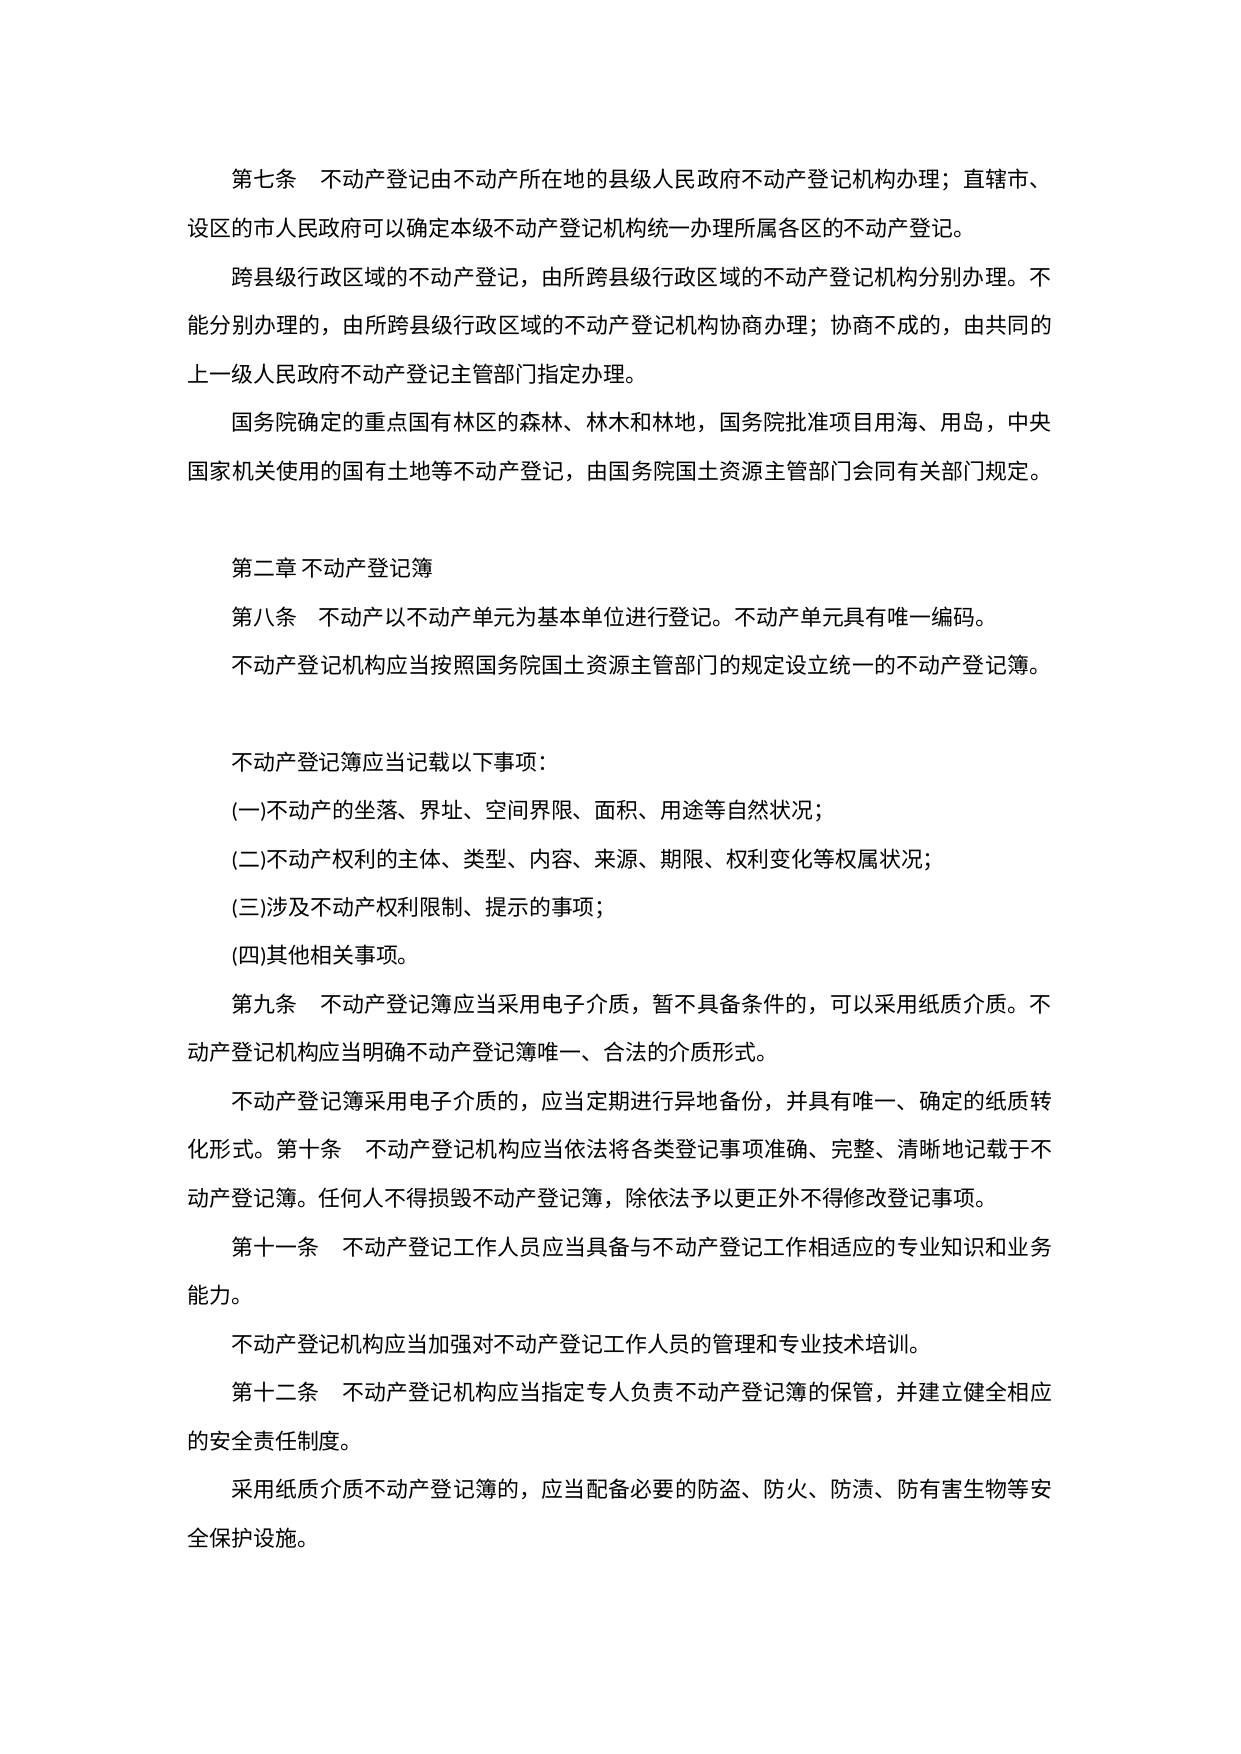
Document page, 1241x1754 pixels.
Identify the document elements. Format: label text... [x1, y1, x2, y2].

text 跨县级行政区域的不动产登记，由所跨县级行政区域的不动产登记机构分别办理。不能分别办理的，由所跨县级行政区域的不动产登记机构协商办理；协商不成的，由共同的上一级人民政府不动产登记主管部门指定办理。 [187, 259, 1053, 389]
text 不动产登记机构应当按照国务院国土资源主管部门的规定设立统一的不动产登记簿。 [187, 647, 1053, 729]
text 第七条 不动产登记由不动产所在地的县级人民政府不动产登记机构办理；直辖市、设区的市人民政府可以确定本级不动产登记机构统一办理所属各区的不动产登记。 [187, 162, 1053, 243]
text (三)涉及不动产权利限制、提示的事项； [187, 889, 1053, 922]
text (四)其他相关事项。 [187, 938, 1053, 970]
text 不动产登记机构应当加强对不动产登记工作人员的管理和专业技术培训。 [187, 1326, 1053, 1359]
text 采用纸质介质不动产登记簿的，应当配备必要的防盗、防火、防渍、防有害生物等安全保护设施。 [187, 1472, 1053, 1553]
text 第八条 不动产以不动产单元为基本单位进行登记。不动产单元具有唯一编码。 [187, 599, 1053, 632]
text (二)不动产权利的主体、类型、内容、来源、期限、权利变化等权属状况； [187, 841, 1053, 874]
text 不动产登记簿采用电子介质的，应当定期进行异地备份，并具有唯一、确定的纸质转化形式。第十条 不动产登记机构应当依法将各类登记事项准确、完整、清晰地记载于不动产登记簿。任何人不得损毁不动产登记簿，除依法予以更正外不得修改登记事项。 [187, 1083, 1053, 1213]
text 第九条 不动产登记簿应当采用电子介质，暂不具备条件的，可以采用纸质介质。不动产登记机构应当明确不动产登记簿唯一、合法的介质形式。 [187, 986, 1053, 1067]
text 不动产登记簿应当记载以下事项： [187, 744, 1053, 777]
text 国务院确定的重点国有林区的森林、林木和林地，国务院批准项目用海、用岛，中央国家机关使用的国有土地等不动产登记，由国务院国土资源主管部门会同有关部门规定。 [187, 405, 1053, 535]
text 第十二条 不动产登记机构应当指定专人负责不动产登记簿的保管，并建立健全相应的安全责任制度。 [187, 1374, 1053, 1456]
text 第十一条 不动产登记工作人员应当具备与不动产登记工作相适应的专业知识和业务能力。 [187, 1229, 1053, 1310]
text (一)不动产的坐落、界址、空间界限、面积、用途等自然状况； [187, 793, 1053, 825]
text 第二章 不动产登记簿 [187, 551, 1053, 583]
